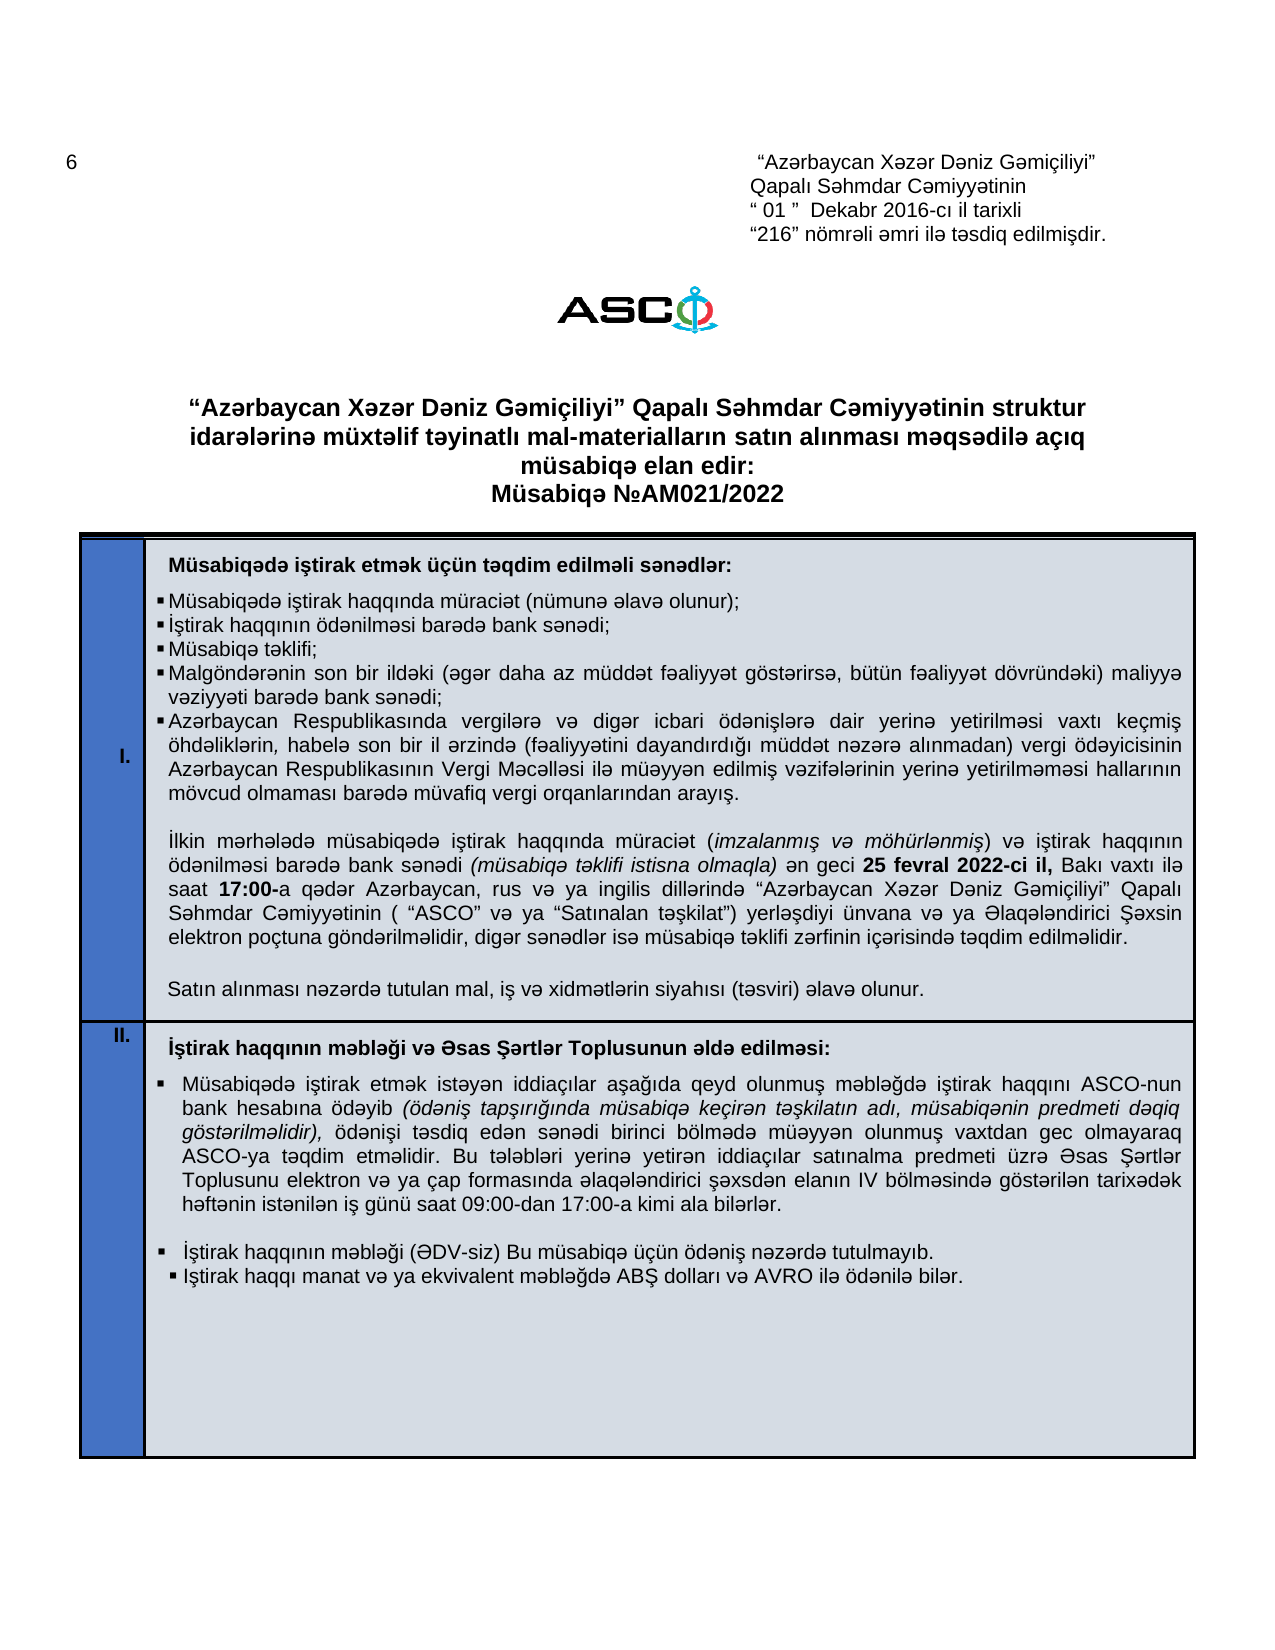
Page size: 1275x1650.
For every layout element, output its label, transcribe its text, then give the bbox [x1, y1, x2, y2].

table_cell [146, 1023, 1193, 1456]
table_header [82, 540, 143, 1020]
table_cell [82, 1023, 143, 1456]
text 6 “Azərbaycan Xəzər Dəniz Gəmiçiliyi” [66, 150, 1192, 174]
text Müsabiqə №AM021/2022 [150, 479, 1125, 508]
text Qapalı Səhmdar Cəmiyyətinin [75, 174, 1123, 198]
text “216” nömrəli əmri ilə təsdiq edilmişdir. [666, 222, 1192, 246]
text “ 01 ” Dekabr 2016-cı il tarixli [75, 198, 1192, 222]
picture [521, 245, 754, 374]
text “Azərbaycan Xəzər Dəniz Gəmiçiliyi” Qapalı Səhmdar Cəmiyyətinin struktur idarələrinə müxtəlif təyinatlı mal-materialların satın alınması məqsədilə açıq müsabiqə elan edir: [150, 393, 1125, 479]
table_header Müsabiqədə iştirak etmək üçün təqdim edilməli sənədlər: Müsabiqədə iştirak haqqında müraciət (nümunə əlavə olunur); İştirak haqqının ödənilməsi barədə bank sənədi; Müsabiqə təklifi; Malgöndərənin son bir ildəki (əgər daha az müddət fəaliyyət göstərirsə, bütün fəaliyyət dövründəki) maliyyə vəziyyəti barədə bank sənədi; Azərbaycan Respublikasında vergilərə və digər icbari ödənişlərə dair yerinə yetirilməsi vaxtı keçmiş öhdəliklərin, habelə son bir il ərzində (fəaliyyətini dayandırdığı müddət nəzərə alınmadan) vergi ödəyicisinin Azərbaycan Respublikasının Vergi Məcəlləsi ilə müəyyən edilmiş vəzifələrinin yerinə yetirilməməsi hallarının mövcud olmaması barədə müvafiq vergi orqanlarından arayış. İlkin mərhələdə müsabiqədə iştirak haqqında müraciət (imzalanmış və möhürlənmiş) və iştirak haqqının ödənilməsi barədə bank sənədi (müsabiqə təklifi istisna olmaqla) ən geci 25 fevral 2022-ci il, Bakı vaxtı ilə saat 17:00-a qədər Azərbaycan, rus və ya ingilis dillərində “Azərbaycan Xəzər Dəniz Gəmiçiliyi” Qapalı Səhmdar Cəmiyyətinin ( “ASCO” və ya “Satınalan təşkilat”) yerləşdiyi ünvana və ya Əlaqələndirici Şəxsin elektron poçtuna göndərilməlidir, digər sənədlər isə müsabiqə təklifi zərfinin içərisində təqdim edilməlidir. Satın alınması nəzərdə tutulan mal, iş və xidmətlərin siyahısı (təsviri) əlavə olunur. [146, 540, 1193, 1020]
